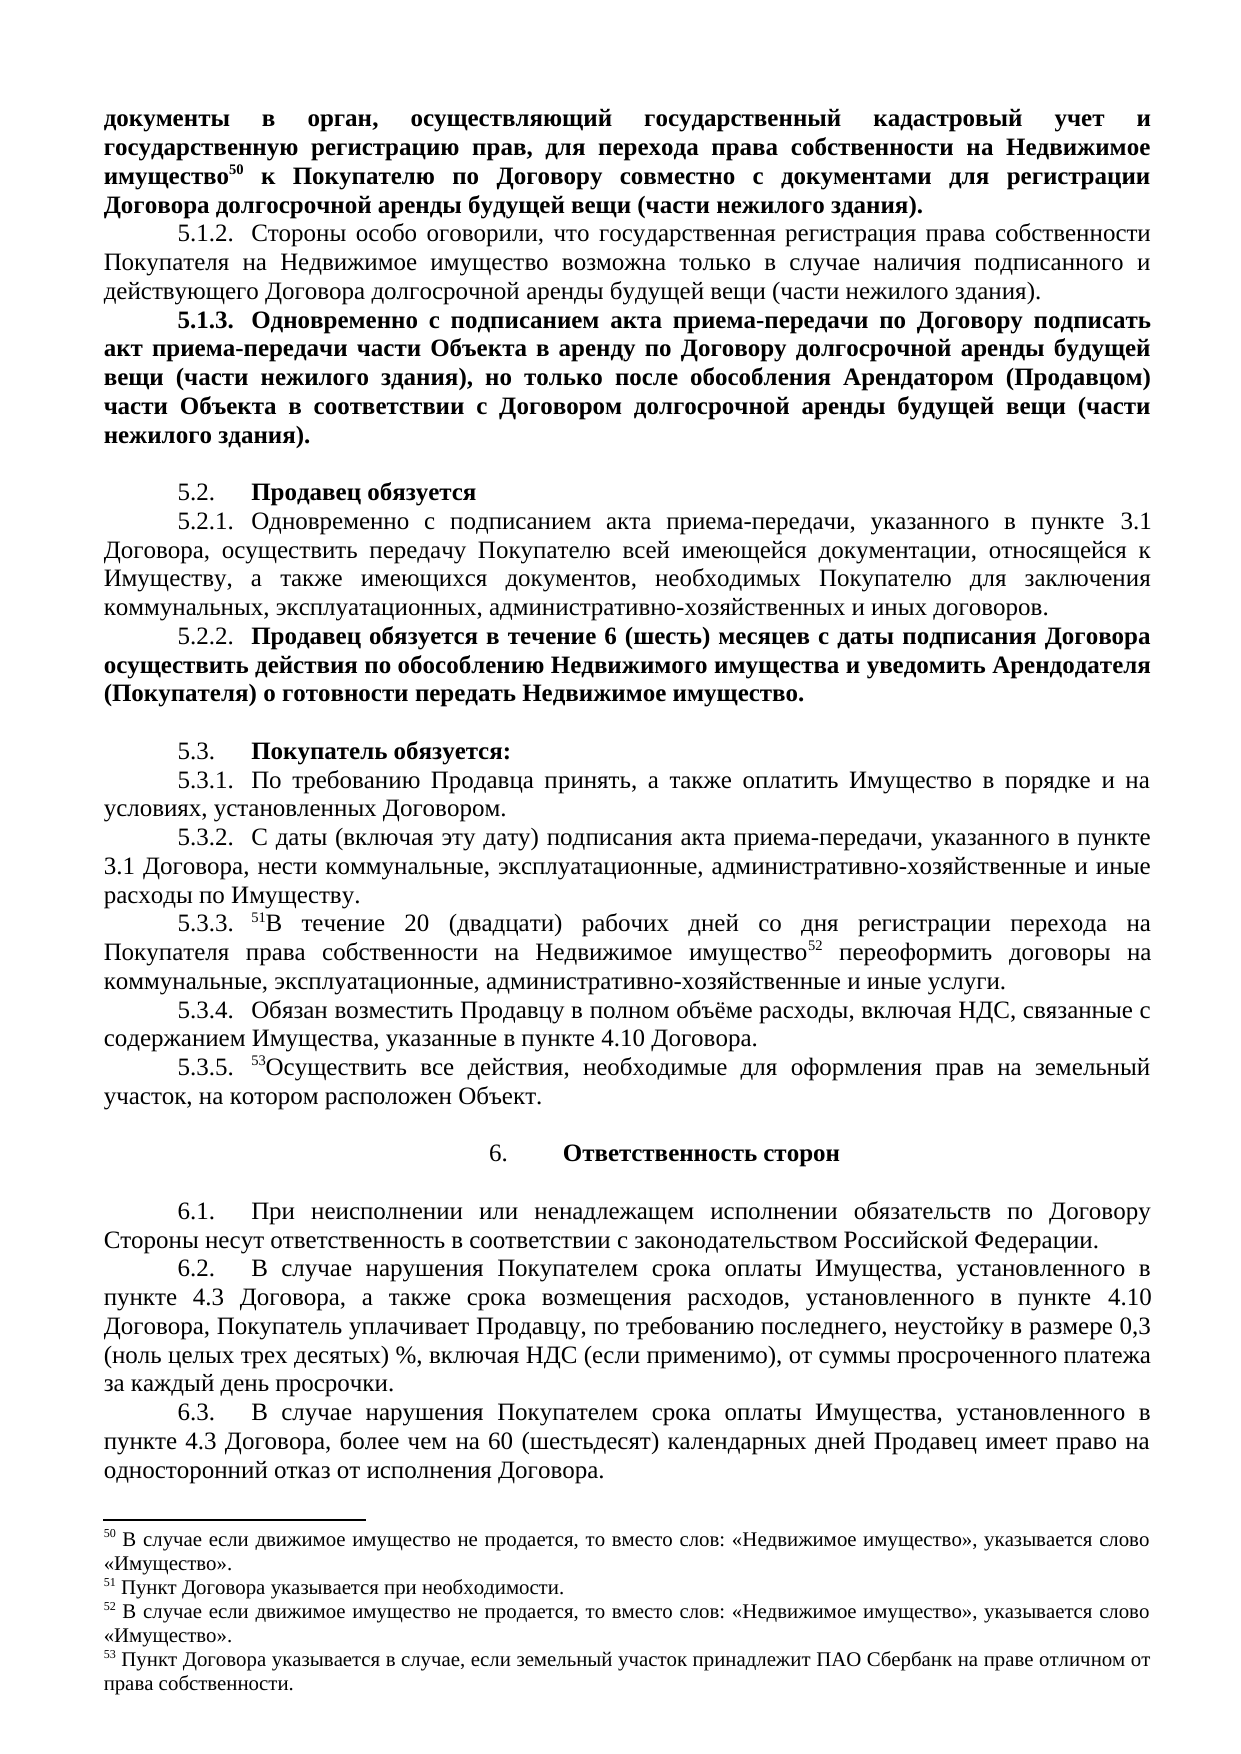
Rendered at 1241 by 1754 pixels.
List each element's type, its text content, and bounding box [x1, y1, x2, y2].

list В течение 20 (двадцати) рабочих дней со дня регистрации перехода на Покупателя права собственности на Недвижимое имущество переоформить договоры на коммунальные, эксплуатационные, административно-хозяйственные и иные услуги. [103, 908, 1152, 995]
list Стороны особо оговорили, что государственная регистрация права собственности Покупателя на Недвижимое имущество возможна только в случае наличия подписанного и действующего Договора долгосрочной аренды будущей вещи (части нежилого здания). [103, 218, 1152, 305]
list Осуществить все действия, необходимые для оформления прав на земельный участок, на котором расположен Объект. [103, 1052, 1152, 1110]
list Одновременно с подписанием акта приема-передачи по Договору подписать акт приема-передачи части Объекта в аренду по Договору долгосрочной аренды будущей вещи (части нежилого здания), но только после обособления Арендатором (Продавцом) части Объекта в соответствии с Договором долгосрочной аренды будущей вещи (части нежилого здания). [103, 305, 1152, 448]
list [103, 103, 1152, 218]
list Обязан возместить Продавцу в полном объёме расходы, включая НДС, связанные с содержанием Имущества, указанные в пункте 4.10 Договора. [103, 995, 1152, 1052]
list Ответственность сторон [103, 1138, 1152, 1167]
list С даты (включая эту дату) подписания акта приема-передачи, указанного в пункте 3.1 Договора, нести коммунальные, эксплуатационные, административно-хозяйственные и иные расходы по Имуществу. [103, 822, 1152, 908]
list Одновременно с подписанием акта приема-передачи, указанного в пункте 3.1 Договора, осуществить передачу Покупателю всей имеющейся документации, относящейся к Имуществу, а также имеющихся документов, необходимых Покупателю для заключения коммунальных, эксплуатационных, административно-хозяйственных и иных договоров. [103, 506, 1152, 621]
list По требованию Продавца принять, а также оплатить Имущество в порядке и на условиях, установленных Договором. [103, 765, 1152, 822]
list Продавец обязуется [103, 477, 1152, 506]
list В случае нарушения Покупателем срока оплаты Имущества, установленного в пункте 4.3 Договора, а также срока возмещения расходов, установленного в пункте 4.10 Договора, Покупатель уплачивает Продавцу, по требованию последнего, неустойку в размере 0,3 (ноль целых трех десятых) %, включая НДС (если применимо), от суммы просроченного платежа за каждый день просрочки. [103, 1253, 1152, 1397]
list Покупатель обязуется: [103, 736, 1152, 765]
list В случае нарушения Покупателем срока оплаты Имущества, установленного в пункте 4.3 Договора, более чем на 60 (шестьдесят) календарных дней Продавец имеет право на односторонний отказ от исполнения Договора. [103, 1397, 1152, 1483]
list При неисполнении или ненадлежащем исполнении обязательств по Договору Стороны несут ответственность в соответствии с законодательством Российской Федерации. [103, 1196, 1152, 1253]
list Продавец обязуется в течение 6 (шесть) месяцев с даты подписания Договора осуществить действия по обособлению Недвижимого имущества и уведомить Арендодателя (Покупателя) о готовности передать Недвижимое имущество. [103, 621, 1152, 707]
